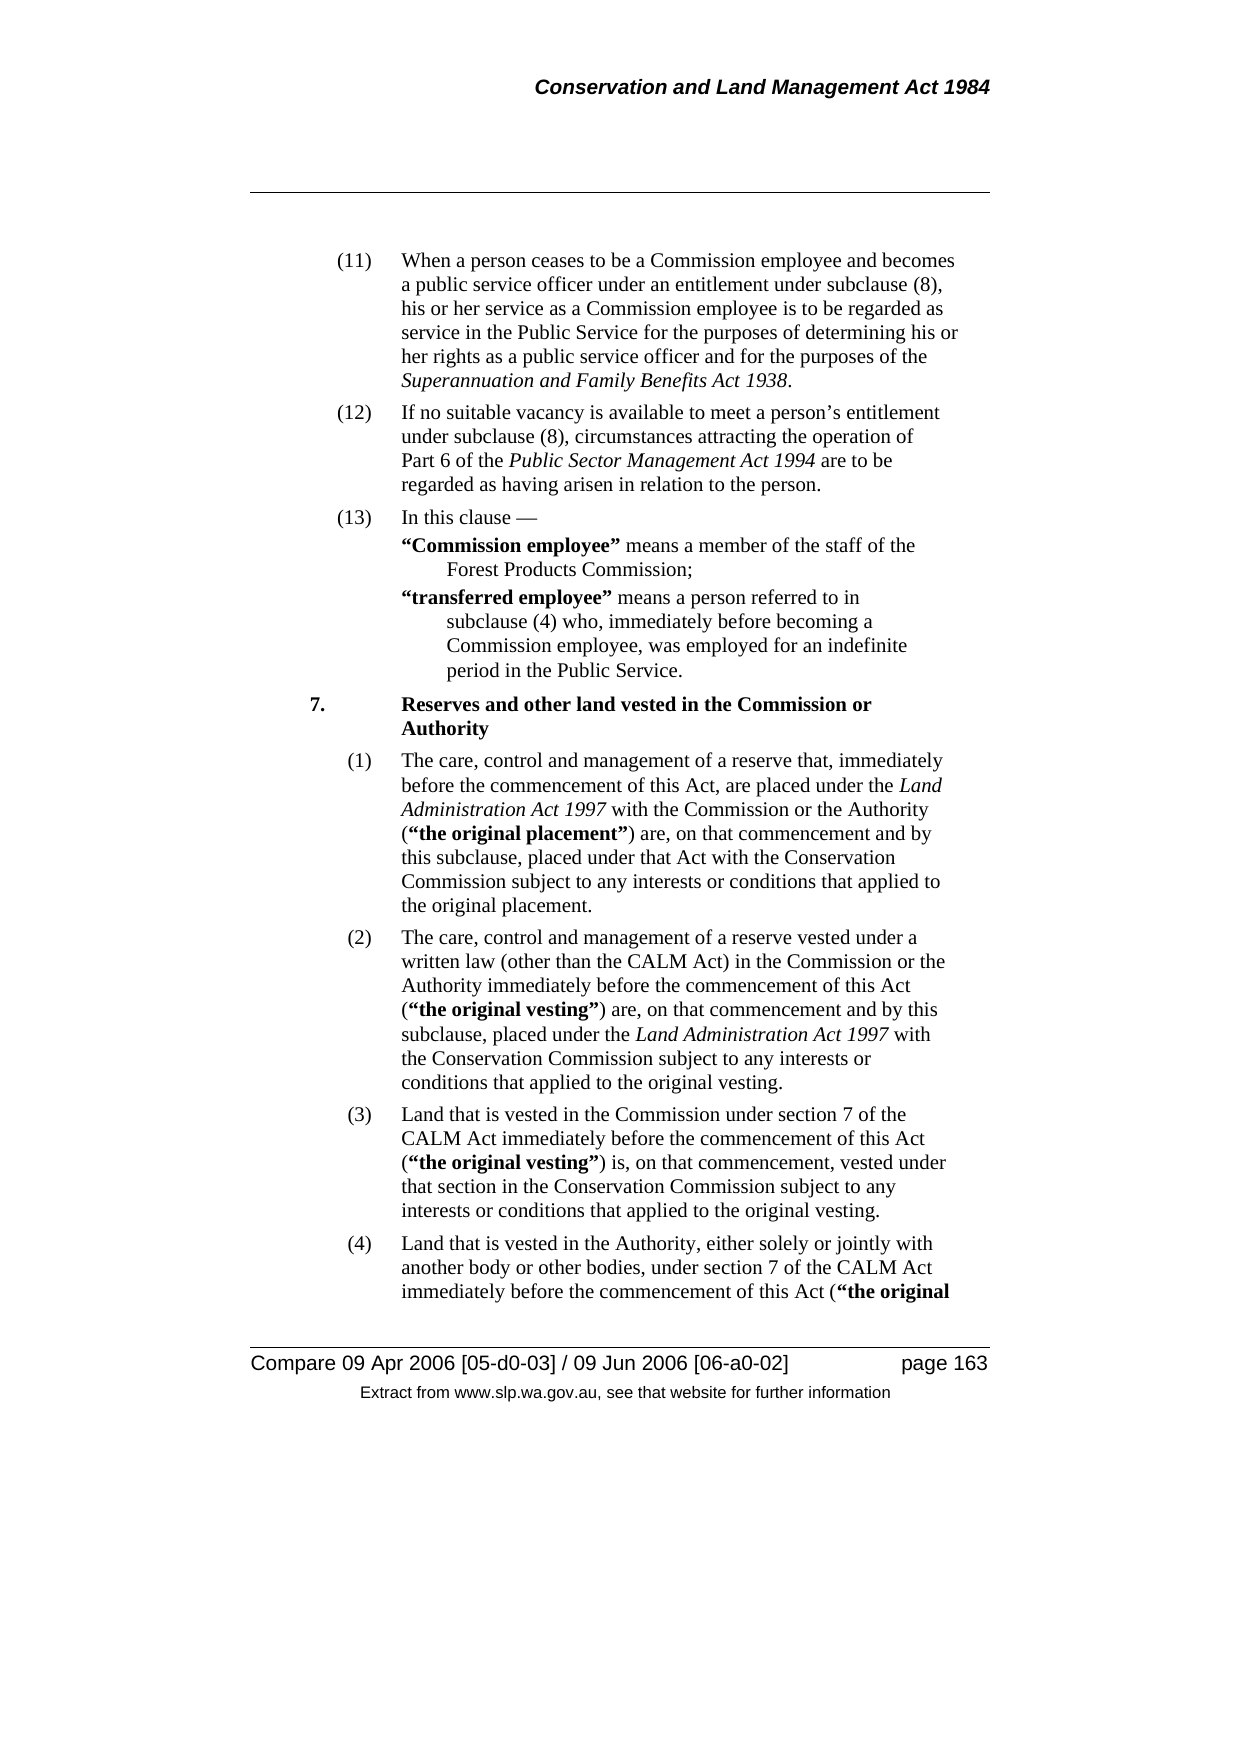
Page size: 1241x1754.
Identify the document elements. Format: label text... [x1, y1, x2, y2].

text (11) When a person ceases to be a Commission employee and becomes a public service officer under an entitlement under subclause (8), his or her service as a Commission employee is to be regarded as service in the Public Service for the purposes of determining his or her rights as a public service officer and for the purposes of the Superannuation and Family Benefits Act 1938. [312, 247, 960, 392]
text “Commission employee” means a member of the staff of the Forest Products Commission; [368, 533, 960, 581]
text (2) The care, control and management of a reserve vested under a written law (other than the CALM Act) in the Commission or the Authority immediately before the commencement of this Act (“the original vesting”) are, on that commencement and by this subclause, placed under the Land Administration Act 1997 with the Conservation Commission subject to any interests or conditions that applied to the original vesting. [312, 925, 960, 1094]
text (1) The care, control and management of a reserve that, immediately before the commencement of this Act, are placed under the Land Administration Act 1997 with the Commission or the Authority (“the original placement”) are, on that commencement and by this subclause, placed under that Act with the Conservation Commission subject to any interests or conditions that applied to the original placement. [312, 748, 960, 917]
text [312, 1231, 960, 1303]
text (13) In this clause — [312, 505, 960, 529]
text (3) Land that is vested in the Commission under section 7 of the CALM Act immediately before the commencement of this Act (“the original vesting”) is, on that commencement, vested under that section in the Conservation Commission subject to any interests or conditions that applied to the original vesting. [312, 1102, 960, 1222]
subtitle 7. Reserves and other land vested in the Commission or Authority [309, 692, 960, 740]
text “transferred employee” means a person referred to in subclause (4) who, immediately before becoming a Commission employee, was employed for an indefinite period in the Public Service. [368, 585, 960, 682]
text (12) If no suitable vacancy is available to meet a person’s entitlement under subclause (8), circumstances attracting the operation of Part 6 of the Public Sector Management Act 1994 are to be regarded as having arisen in relation to the person. [312, 400, 960, 496]
